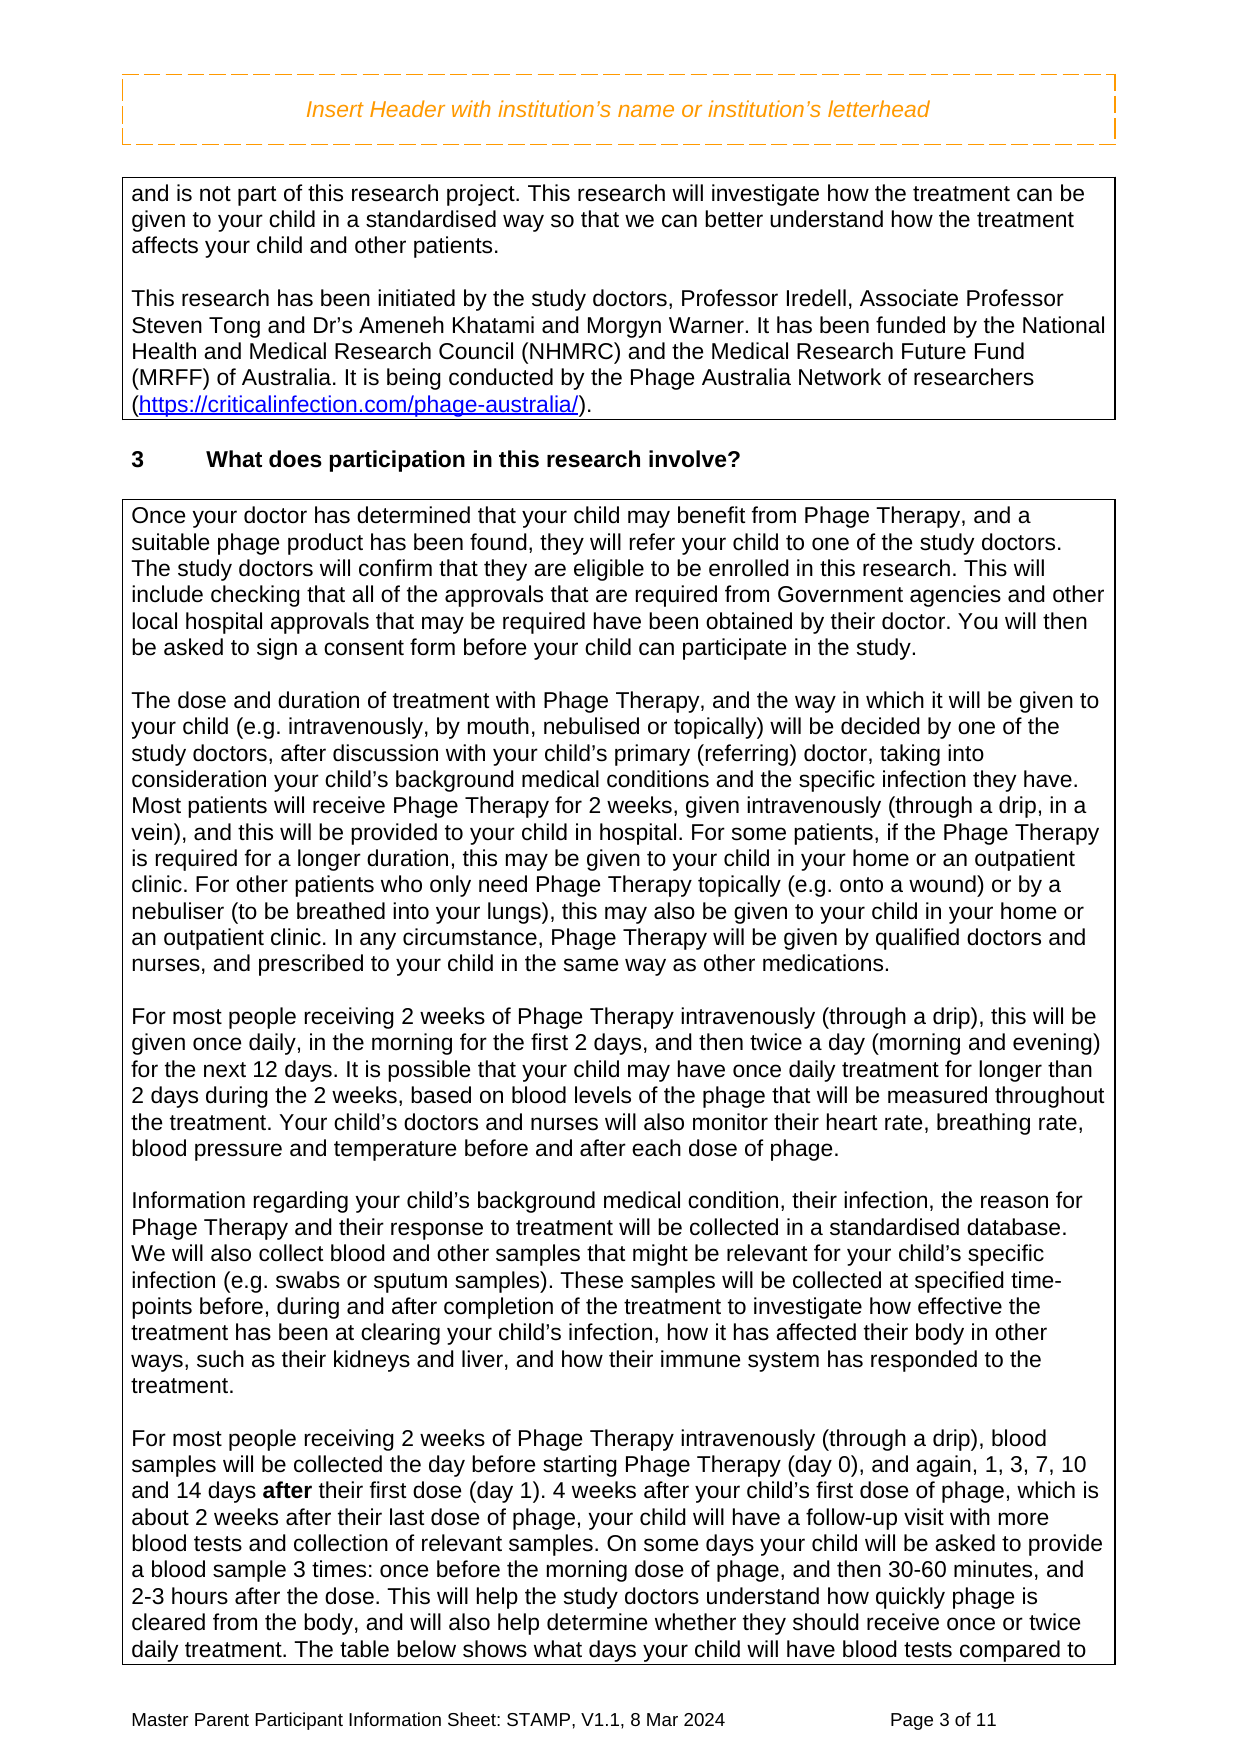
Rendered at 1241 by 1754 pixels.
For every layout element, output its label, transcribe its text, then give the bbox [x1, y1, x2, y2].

text Information regarding your child’s background medical condition, their infection, the reason for Phage Therapy and their response to treatment will be collected in a standardised database. We will also collect blood and other samples that might be relevant for your child’s specific infection (e.g. swabs or sputum samples). These samples will be collected at specified time-points before, during and after completion of the treatment to investigate how effective the treatment has been at clearing your child’s infection, how it has affected their body in other ways, such as their kidneys and liver, and how their immune system has responded to the treatment. [131, 1187, 1106, 1398]
text 3 What does participation in this research involve? [131, 446, 1106, 473]
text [123, 178, 1114, 259]
text For most people receiving 2 weeks of Phage Therapy intravenously (through a drip), this will be given once daily, in the morning for the first 2 days, and then twice a day (morning and evening) for the next 12 days. It is possible that your child may have once daily treatment for longer than 2 days during the 2 weeks, based on blood levels of the phage that will be measured throughout the treatment. Your child’s doctors and nurses will also monitor their heart rate, breathing rate, blood pressure and temperature before and after each dose of phage. [131, 1003, 1106, 1161]
text Once your doctor has determined that your child may benefit from Phage Therapy, and a suitable phage product has been found, they will refer your child to one of the study doctors. The study doctors will confirm that they are eligible to be enrolled in this research. This will include checking that all of the approvals that are required from Government agencies and other local hospital approvals that may be required have been obtained by their doctor. You will then be asked to sign a consent form before your child can participate in the study. [123, 500, 1114, 660]
text This research has been initiated by the study doctors, Professor Iredell, Associate Professor Steven Tong and Dr’s Ameneh Khatami and Morgyn Warner. It has been funded by the National Health and Medical Research Council (NHMRC) and the Medical Research Future Fund (MRFF) of Australia. It is being conducted by the Phage Australia Network of researchers (https://criticalinfection.com/phage-australia/). [123, 282, 1114, 419]
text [123, 1422, 1114, 1664]
text The dose and duration of treatment with Phage Therapy, and the way in which it will be given to your child (e.g. intravenously, by mouth, nebulised or topically) will be decided by one of the study doctors, after discussion with your child’s primary (referring) doctor, taking into consideration your child’s background medical conditions and the specific infection they have. Most patients will receive Phage Therapy for 2 weeks, given intravenously (through a drip, in a vein), and this will be provided to your child in hospital. For some patients, if the Phage Therapy is required for a longer duration, this may be given to your child in your home or an outpatient clinic. For other patients who only need Phage Therapy topically (e.g. onto a wound) or by a nebuliser (to be breathed into your lungs), this may also be given to your child in your home or an outpatient clinic. In any circumstance, Phage Therapy will be given by qualified doctors and nurses, and prescribed to your child in the same way as other medications. [131, 687, 1106, 977]
